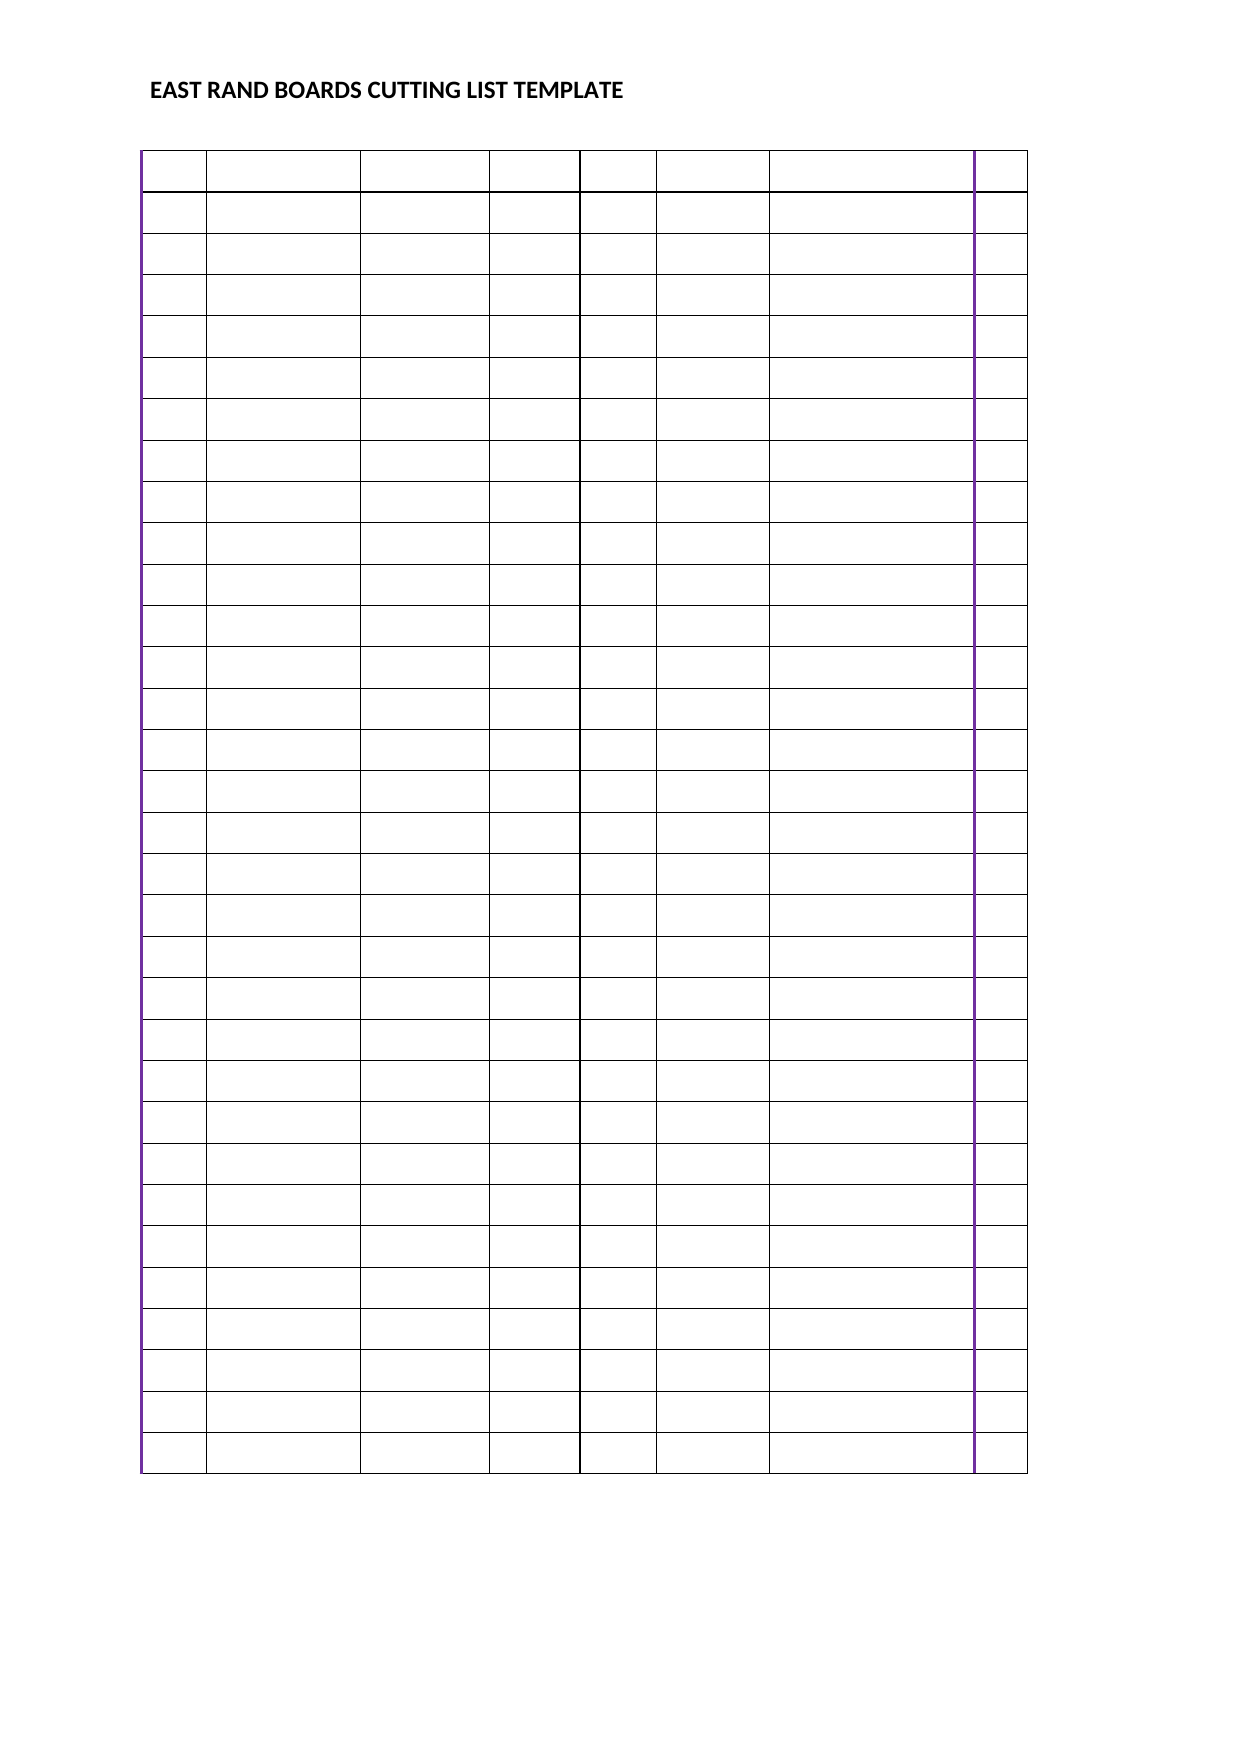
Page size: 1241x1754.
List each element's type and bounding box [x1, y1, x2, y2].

table_cell [657, 937, 769, 977]
table_cell [770, 771, 973, 812]
table_cell [207, 1350, 360, 1391]
table_cell [581, 689, 656, 729]
table_cell [770, 1144, 973, 1184]
table_cell [657, 854, 769, 894]
table_cell [657, 689, 769, 729]
table_cell [581, 275, 656, 315]
table_cell [976, 1061, 1027, 1101]
table_cell [770, 441, 973, 481]
table_cell [361, 1350, 489, 1391]
table_cell [581, 482, 656, 522]
table_cell [657, 482, 769, 522]
table_cell [490, 565, 579, 605]
table_cell [361, 937, 489, 977]
table_cell [581, 1433, 656, 1473]
table_cell [490, 1309, 579, 1349]
table_cell [976, 275, 1027, 315]
table_cell [490, 647, 579, 688]
table_cell [361, 358, 489, 398]
table_cell [657, 1061, 769, 1101]
table_cell [581, 1144, 656, 1184]
table_cell [976, 1102, 1027, 1142]
table_cell [657, 523, 769, 563]
table_cell [581, 647, 656, 688]
table_cell [361, 482, 489, 522]
table_cell [490, 978, 579, 1018]
table_cell [207, 399, 360, 439]
table_cell [361, 151, 489, 191]
table_cell [143, 1020, 206, 1060]
table_cell [490, 771, 579, 812]
table_cell [207, 606, 360, 646]
table_cell [581, 193, 656, 233]
table_cell [770, 895, 973, 936]
table_cell [581, 813, 656, 853]
table_cell [143, 854, 206, 894]
table_cell [207, 151, 360, 191]
table_cell [976, 978, 1027, 1018]
table_cell [361, 978, 489, 1018]
table_cell [770, 978, 973, 1018]
table_cell [976, 1226, 1027, 1267]
table_cell [976, 1185, 1027, 1225]
table_cell [657, 895, 769, 936]
table_cell [143, 1144, 206, 1184]
table_cell [490, 523, 579, 563]
table_cell [143, 151, 206, 191]
table_cell [657, 358, 769, 398]
table_cell [207, 771, 360, 812]
table_cell [581, 978, 656, 1018]
table_cell [770, 234, 973, 274]
table_cell [770, 482, 973, 522]
table_cell [976, 482, 1027, 522]
table_cell [361, 316, 489, 357]
table_cell [581, 316, 656, 357]
table_cell [581, 771, 656, 812]
table_cell [770, 1020, 973, 1060]
table_cell [657, 1309, 769, 1349]
table_cell [143, 978, 206, 1018]
table_cell [207, 565, 360, 605]
table_cell [770, 399, 973, 439]
table_cell [143, 1309, 206, 1349]
table_cell [770, 813, 973, 853]
table_cell [143, 606, 206, 646]
table_cell [976, 1433, 1027, 1473]
table_cell [770, 730, 973, 770]
table_cell [207, 978, 360, 1018]
table_cell [581, 1185, 656, 1225]
table_cell [143, 689, 206, 729]
table_cell [361, 1309, 489, 1349]
table_cell [143, 316, 206, 357]
table_cell [770, 316, 973, 357]
table_cell [361, 895, 489, 936]
table_cell [490, 1185, 579, 1225]
table_cell [581, 1350, 656, 1391]
table_cell [361, 399, 489, 439]
table_cell [361, 565, 489, 605]
table_cell [361, 813, 489, 853]
table_cell [976, 895, 1027, 936]
table_cell [657, 399, 769, 439]
table_cell [976, 234, 1027, 274]
table_cell [581, 1226, 656, 1267]
table_cell [143, 895, 206, 936]
table_cell [976, 606, 1027, 646]
table_cell [490, 482, 579, 522]
table_cell [490, 813, 579, 853]
table_cell [770, 565, 973, 605]
table_cell [976, 937, 1027, 977]
table_cell [581, 234, 656, 274]
table_cell [207, 1226, 360, 1267]
table_cell [490, 358, 579, 398]
table_cell [143, 1061, 206, 1101]
table_cell [581, 523, 656, 563]
table_cell [207, 275, 360, 315]
table_cell [207, 689, 360, 729]
table_cell [581, 730, 656, 770]
table_cell [143, 1268, 206, 1308]
table_cell [581, 895, 656, 936]
table_cell [361, 1020, 489, 1060]
table_cell [581, 399, 656, 439]
table_cell [361, 1185, 489, 1225]
table_cell [770, 1392, 973, 1432]
table_cell [976, 358, 1027, 398]
table_cell [490, 1020, 579, 1060]
table_cell [976, 647, 1027, 688]
table_cell [361, 1102, 489, 1142]
table_cell [490, 441, 579, 481]
table_cell [976, 1268, 1027, 1308]
table_cell [976, 193, 1027, 233]
table_cell [361, 1144, 489, 1184]
table_cell [976, 316, 1027, 357]
table_cell [657, 771, 769, 812]
table_cell [143, 275, 206, 315]
table_cell [361, 441, 489, 481]
table_cell [976, 565, 1027, 605]
table_cell [657, 606, 769, 646]
table_cell [657, 978, 769, 1018]
table_cell [770, 1185, 973, 1225]
table_cell [976, 523, 1027, 563]
table_cell [490, 275, 579, 315]
table_cell [657, 1102, 769, 1142]
table_cell [490, 1061, 579, 1101]
table_cell [361, 730, 489, 770]
table_cell [490, 689, 579, 729]
table_cell [770, 1309, 973, 1349]
table_cell [361, 606, 489, 646]
table_cell [581, 1102, 656, 1142]
table_cell [361, 854, 489, 894]
table_cell [976, 399, 1027, 439]
table_cell [143, 1226, 206, 1267]
table_cell [143, 565, 206, 605]
table_cell [490, 937, 579, 977]
table_cell [361, 689, 489, 729]
table_cell [207, 1268, 360, 1308]
table_cell [207, 647, 360, 688]
table_cell [207, 1144, 360, 1184]
table_cell [657, 813, 769, 853]
table_cell [490, 1433, 579, 1473]
table_cell [207, 1061, 360, 1101]
table_cell [361, 523, 489, 563]
table_cell [976, 771, 1027, 812]
table_cell [581, 606, 656, 646]
table_cell [770, 937, 973, 977]
table_cell [143, 358, 206, 398]
table_cell [207, 937, 360, 977]
table_cell [143, 730, 206, 770]
table_cell [770, 1350, 973, 1391]
table_cell [770, 606, 973, 646]
table_cell [490, 1226, 579, 1267]
table_cell [581, 854, 656, 894]
table_cell [490, 730, 579, 770]
table_cell [657, 441, 769, 481]
table_cell [143, 523, 206, 563]
table_cell [143, 1350, 206, 1391]
table_cell [976, 1350, 1027, 1391]
table_cell [976, 1309, 1027, 1349]
table_cell [657, 565, 769, 605]
table_cell [976, 1020, 1027, 1060]
table_cell [581, 1309, 656, 1349]
table_cell [143, 1433, 206, 1473]
table_cell [361, 1268, 489, 1308]
table_cell [143, 937, 206, 977]
table_cell [143, 441, 206, 481]
table_cell [207, 1392, 360, 1432]
table_cell [976, 730, 1027, 770]
table_cell [976, 1144, 1027, 1184]
table_cell [207, 358, 360, 398]
table_cell [143, 399, 206, 439]
table_cell [657, 193, 769, 233]
table_cell [207, 730, 360, 770]
table_cell [490, 1268, 579, 1308]
table_cell [490, 1350, 579, 1391]
table_cell [143, 193, 206, 233]
table_cell [581, 1392, 656, 1432]
table_cell [657, 1268, 769, 1308]
table_cell [207, 234, 360, 274]
table_cell [361, 1392, 489, 1432]
table_cell [581, 937, 656, 977]
table_cell [143, 813, 206, 853]
table_cell [361, 234, 489, 274]
table_cell [770, 358, 973, 398]
table_cell [770, 1268, 973, 1308]
table_cell [976, 813, 1027, 853]
table_cell [976, 689, 1027, 729]
table_cell [207, 1309, 360, 1349]
table_cell [581, 1020, 656, 1060]
table_cell [657, 1226, 769, 1267]
table_cell [207, 1433, 360, 1473]
table_cell [581, 1268, 656, 1308]
table_cell [657, 1433, 769, 1473]
table_cell [143, 1185, 206, 1225]
table_cell [207, 193, 360, 233]
table_cell [207, 1020, 360, 1060]
table_cell [361, 1433, 489, 1473]
table_cell [657, 730, 769, 770]
table_cell [207, 523, 360, 563]
table_cell [143, 234, 206, 274]
table_cell [581, 358, 656, 398]
table_cell [657, 647, 769, 688]
table_cell [976, 151, 1027, 191]
table_cell [770, 275, 973, 315]
table_cell [143, 771, 206, 812]
table_cell [770, 1102, 973, 1142]
table_cell [361, 1226, 489, 1267]
table_cell [361, 275, 489, 315]
table_cell [657, 1144, 769, 1184]
table_cell [207, 441, 360, 481]
table_cell [770, 523, 973, 563]
table_cell [361, 193, 489, 233]
table_cell [490, 606, 579, 646]
table_cell [490, 399, 579, 439]
table_cell [490, 1144, 579, 1184]
table_cell [490, 895, 579, 936]
table_cell [581, 441, 656, 481]
table_cell [657, 1020, 769, 1060]
table_cell [361, 647, 489, 688]
table_cell [657, 275, 769, 315]
table_cell [976, 1392, 1027, 1432]
table_cell [143, 1392, 206, 1432]
table_cell [207, 316, 360, 357]
table_cell [490, 1392, 579, 1432]
table_cell [770, 689, 973, 729]
table_cell [490, 854, 579, 894]
table_cell [657, 316, 769, 357]
table_cell [490, 1102, 579, 1142]
table_cell [581, 151, 656, 191]
table_cell [770, 647, 973, 688]
table_cell [976, 441, 1027, 481]
table_cell [770, 1061, 973, 1101]
table_cell [361, 1061, 489, 1101]
table_cell [207, 854, 360, 894]
table_cell [581, 1061, 656, 1101]
table_cell [207, 895, 360, 936]
table_cell [770, 854, 973, 894]
table_cell [490, 151, 579, 191]
table_cell [361, 771, 489, 812]
table_cell [657, 151, 769, 191]
table_cell [657, 1392, 769, 1432]
table_cell [207, 482, 360, 522]
table_cell [490, 234, 579, 274]
table_cell [143, 482, 206, 522]
table_cell [657, 234, 769, 274]
table_cell [770, 151, 973, 191]
table_cell [207, 1102, 360, 1142]
table_cell [770, 1226, 973, 1267]
table_cell [143, 1102, 206, 1142]
table_cell [207, 813, 360, 853]
table_cell [581, 565, 656, 605]
table_cell [143, 647, 206, 688]
table_cell [770, 193, 973, 233]
table_cell [976, 854, 1027, 894]
table_cell [490, 193, 579, 233]
table_cell [490, 316, 579, 357]
table_cell [770, 1433, 973, 1473]
table_cell [657, 1350, 769, 1391]
table_cell [207, 1185, 360, 1225]
table_cell [657, 1185, 769, 1225]
